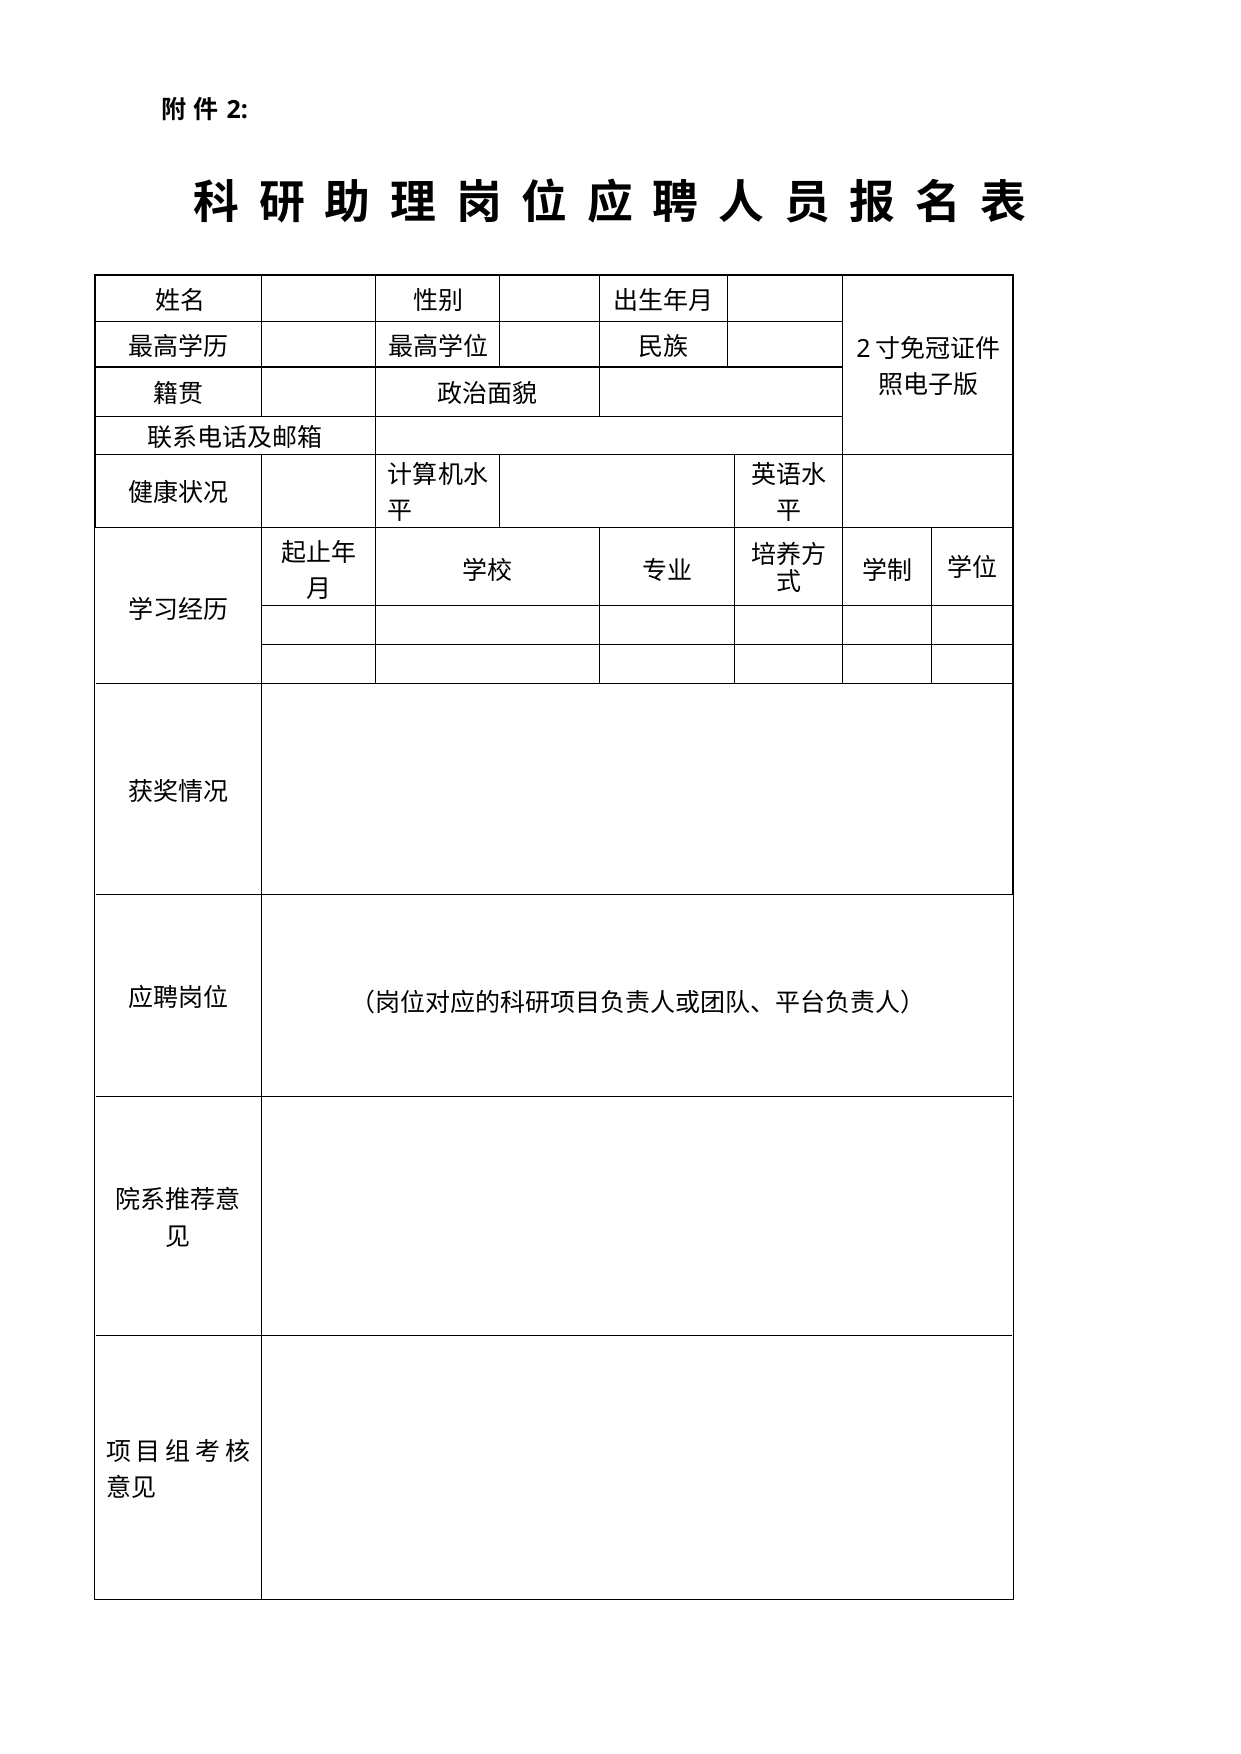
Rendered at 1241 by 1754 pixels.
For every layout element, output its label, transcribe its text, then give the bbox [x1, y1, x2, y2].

table_cell [262, 1335, 1013, 1599]
table_cell 学制 [843, 528, 931, 605]
table_cell [262, 455, 375, 527]
table_cell [600, 645, 734, 683]
table_header [728, 276, 842, 321]
table_header 2寸免冠证件照电子版 [843, 276, 1012, 453]
table_cell 籍贯 [96, 368, 261, 416]
table_cell [600, 368, 842, 416]
table_cell 学校 [376, 528, 599, 605]
table_cell 应聘岗位 [95, 894, 261, 1096]
table_cell 健康状况 [96, 455, 261, 527]
table_cell 联系电话及邮箱 [96, 417, 375, 453]
table_cell [262, 606, 375, 644]
text 科研助理岗位应聘人员报名表 [161, 138, 1079, 258]
table_header 性别 [376, 276, 499, 321]
table_header 姓名 [96, 276, 261, 321]
table_header [262, 276, 375, 321]
table_cell [262, 645, 375, 683]
table_cell 最高学历 [96, 322, 261, 366]
table_header 出生年月 [600, 276, 727, 321]
table_cell 项目组考核意见 [95, 1335, 261, 1599]
table_cell [728, 322, 842, 366]
table_cell [600, 606, 734, 644]
table_cell [262, 368, 375, 416]
table_cell 民族 [600, 322, 727, 366]
table_cell 计算机水平 [376, 455, 499, 527]
table_cell [500, 322, 599, 366]
table_cell [735, 606, 842, 644]
table_cell 专业 [600, 528, 734, 605]
table_cell 学习经历 [95, 528, 261, 683]
table_cell [500, 455, 734, 527]
table_cell [932, 645, 1012, 683]
table_header [500, 276, 599, 321]
table_cell [932, 606, 1012, 644]
table_cell 起止年月 [262, 528, 375, 605]
table_cell [843, 455, 1012, 527]
table_cell [262, 1096, 1013, 1335]
table_cell [262, 684, 1012, 894]
table_cell 学位 [932, 528, 1012, 605]
table_cell [376, 417, 842, 453]
table_cell [262, 322, 375, 366]
table_cell 培养方式 [735, 528, 842, 605]
table_cell [376, 606, 599, 644]
table_cell 英语水平 [735, 455, 842, 527]
table_cell [843, 645, 931, 683]
table_cell （岗位对应的科研项目负责人或团队、平台负责人） [262, 895, 1013, 1096]
table_cell [735, 645, 842, 683]
table_cell 获奖情况 [95, 683, 261, 894]
text 附件2: [161, 77, 1079, 138]
table_cell [376, 645, 599, 683]
table_cell 院系推荐意见 [95, 1096, 261, 1335]
table_cell 最高学位 [376, 322, 499, 366]
table_cell [843, 606, 931, 644]
table_cell 政治面貌 [376, 368, 599, 416]
